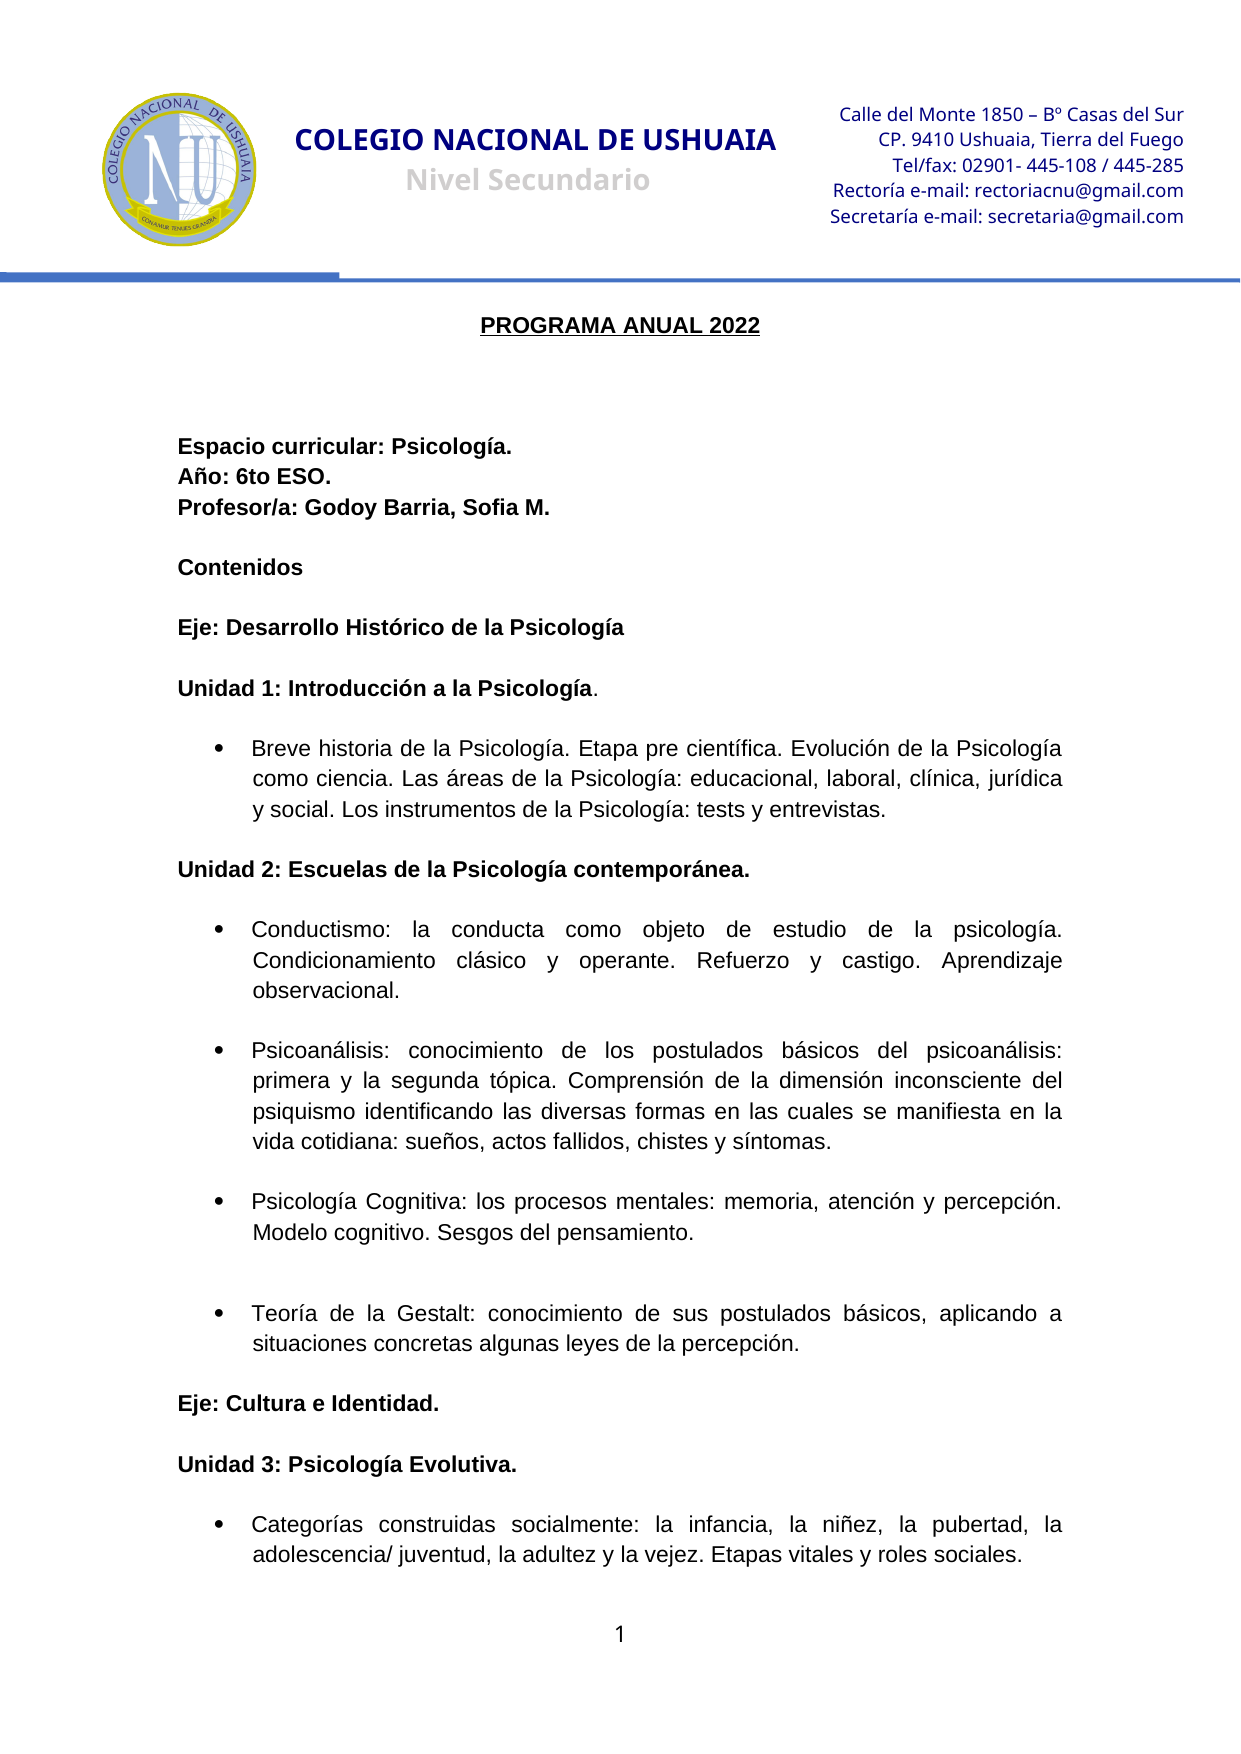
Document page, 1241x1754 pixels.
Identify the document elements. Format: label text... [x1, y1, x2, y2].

list Conductismo: la conducta como objeto de estudio de la psicología. Condicionamiento clásico y operante. Refuerzo y castigo. Aprendizaje observacional. [215, 916, 1063, 1003]
picture [93, 85, 264, 253]
list Psicoanálisis: conocimiento de los postulados básicos del psicoanálisis: primera y la segunda tópica. Comprensión de la dimensión inconsciente del psiquismo identificando las diversas formas en las cuales se manifiesta en la vida cotidiana: sueños, actos fallidos, chistes y síntomas. [215, 1037, 1063, 1154]
text PROGRAMA ANUAL 2022 [177, 312, 1063, 339]
text Contenidos [177, 554, 1063, 580]
text Espacio curricular: Psicología. [177, 433, 1063, 459]
text Unidad 2: Escuelas de la Psicología contemporánea. [177, 856, 1063, 882]
list Breve historia de la Psicología. Etapa pre científica. Evolución de la Psicología como ciencia. Las áreas de la Psicología: educacional, laboral, clínica, jurídica y social. Los instrumentos de la Psicología: tests y entrevistas. [215, 735, 1063, 822]
text Eje: Desarrollo Histórico de la Psicología [177, 614, 1063, 641]
text Unidad 3: Psicología Evolutiva. [177, 1451, 1063, 1477]
list Categorías construidas socialmente: la infancia, la niñez, la pubertad, la adolescencia/ juventud, la adultez y la vejez. Etapas vitales y roles sociales. [215, 1511, 1063, 1568]
list Psicología Cognitiva: los procesos mentales: memoria, atención y percepción. Modelo cognitivo. Sesgos del pensamiento. [215, 1188, 1063, 1245]
text Unidad 1: Introducción a la Psicología. [177, 675, 1063, 701]
text Profesor/a: Godoy Barria, Sofia M. [177, 493, 1063, 520]
list Teoría de la Gestalt: conocimiento de sus postulados básicos, aplicando a situaciones concretas algunas leyes de la percepción. [215, 1300, 1063, 1356]
text Año: 6to ESO. [177, 463, 1063, 490]
text Eje: Cultura e Identidad. [177, 1390, 1063, 1417]
